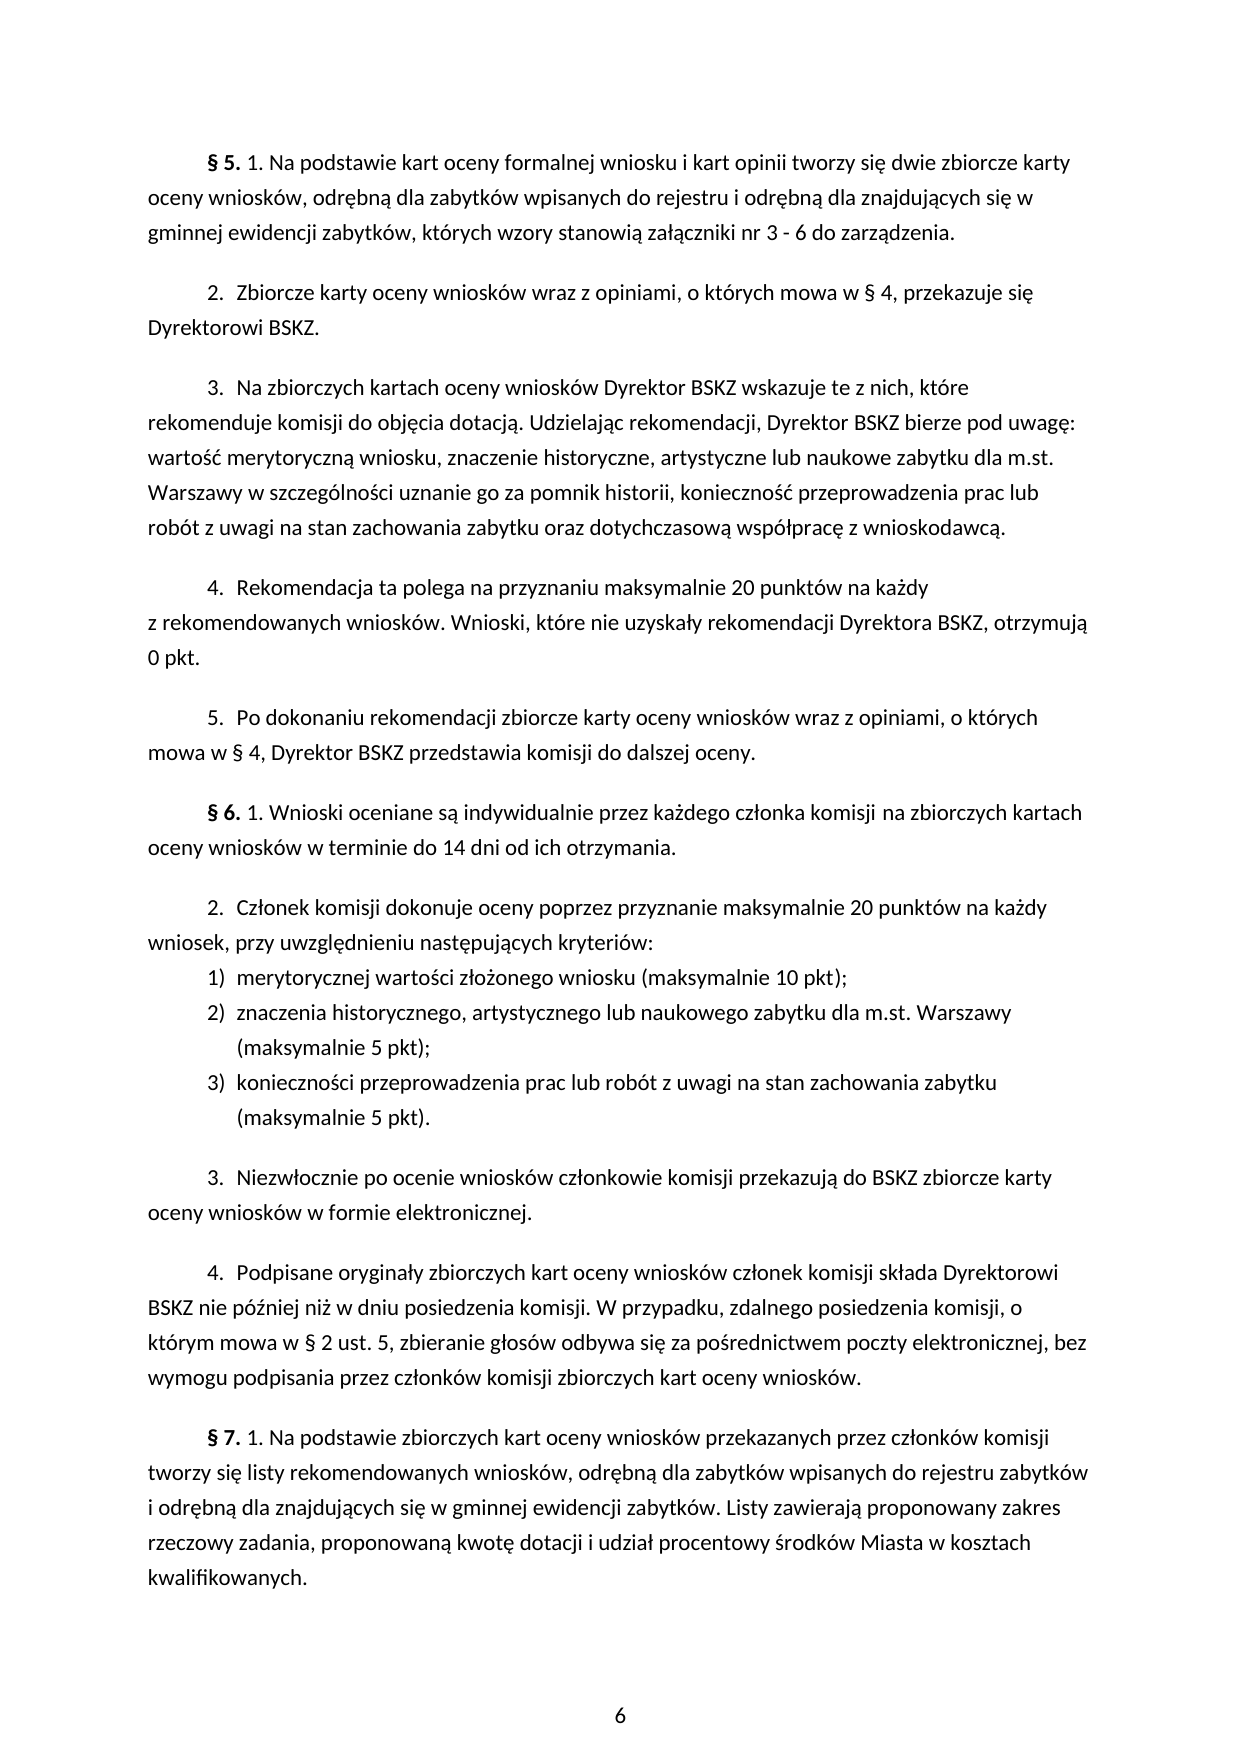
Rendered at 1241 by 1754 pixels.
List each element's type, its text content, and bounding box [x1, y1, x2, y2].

list Rekomendacja ta polega na przyznaniu maksymalnie 20 punktów na każdy z rekomendowanych wniosków. Wnioski, które nie uzyskały rekomendacji Dyrektora BSKZ, otrzymują 0 pkt. [148, 573, 1092, 671]
text § 5. 1. Na podstawie kart oceny formalnej wniosku i kart opinii tworzy się dwie zbiorcze karty oceny wniosków, odrębną dla zabytków wpisanych do rejestru i odrębną dla znajdujących się w gminnej ewidencji zabytków, których wzory stanowią załączniki nr 3 - 6 do zarządzenia. [148, 148, 1092, 246]
list Zbiorcze karty oceny wniosków wraz z opiniami, o których mowa w § 4, przekazuje się Dyrektorowi BSKZ. [148, 278, 1092, 341]
list Po dokonaniu rekomendacji zbiorcze karty oceny wniosków wraz z opiniami, o których mowa w § 4, Dyrektor BSKZ przedstawia komisji do dalszej oceny. [148, 703, 1092, 766]
list Podpisane oryginały zbiorczych kart oceny wniosków członek komisji składa Dyrektorowi BSKZ nie później niż w dniu posiedzenia komisji. W przypadku, zdalnego posiedzenia komisji, o którym mowa w § 2 ust. 5, zbieranie głosów odbywa się za pośrednictwem poczty elektronicznej, bez wymogu podpisania przez członków komisji zbiorczych kart oceny wniosków. [148, 1258, 1092, 1391]
list Na zbiorczych kartach oceny wniosków Dyrektor BSKZ wskazuje te z nich, które rekomenduje komisji do objęcia dotacją. Udzielając rekomendacji, Dyrektor BSKZ bierze pod uwagę: wartość merytoryczną wniosku, znaczenie historyczne, artystyczne lub naukowe zabytku dla m.st. Warszawy w szczególności uznanie go za pomnik historii, konieczność przeprowadzenia prac lub robót z uwagi na stan zachowania zabytku oraz dotychczasową współpracę z wnioskodawcą. [148, 373, 1092, 541]
list Członek komisji dokonuje oceny poprzez przyznanie maksymalnie 20 punktów na każdy wniosek, przy uwzględnieniu następujących kryteriów: [148, 893, 1092, 956]
list znaczenia historycznego, artystycznego lub naukowego zabytku dla m.st. Warszawy (maksymalnie 5 pkt); [207, 998, 1092, 1061]
list Niezwłocznie po ocenie wniosków członkowie komisji przekazują do BSKZ zbiorcze karty oceny wniosków w formie elektronicznej. [148, 1163, 1092, 1226]
text § 7. 1. Na podstawie zbiorczych kart oceny wniosków przekazanych przez członków komisji tworzy się listy rekomendowanych wniosków, odrębną dla zabytków wpisanych do rejestru zabytków i odrębną dla znajdujących się w gminnej ewidencji zabytków. Listy zawierają proponowany zakres rzeczowy zadania, proponowaną kwotę dotacji i udział procentowy środków Miasta w kosztach kwalifikowanych. [148, 1423, 1092, 1591]
text § 6. 1. Wnioski oceniane są indywidualnie przez każdego członka komisji na zbiorczych kartach oceny wniosków w terminie do 14 dni od ich otrzymania. [148, 798, 1092, 861]
list konieczności przeprowadzenia prac lub robót z uwagi na stan zachowania zabytku (maksymalnie 5 pkt). [207, 1068, 1092, 1131]
list merytorycznej wartości złożonego wniosku (maksymalnie 10 pkt); [207, 963, 1092, 991]
